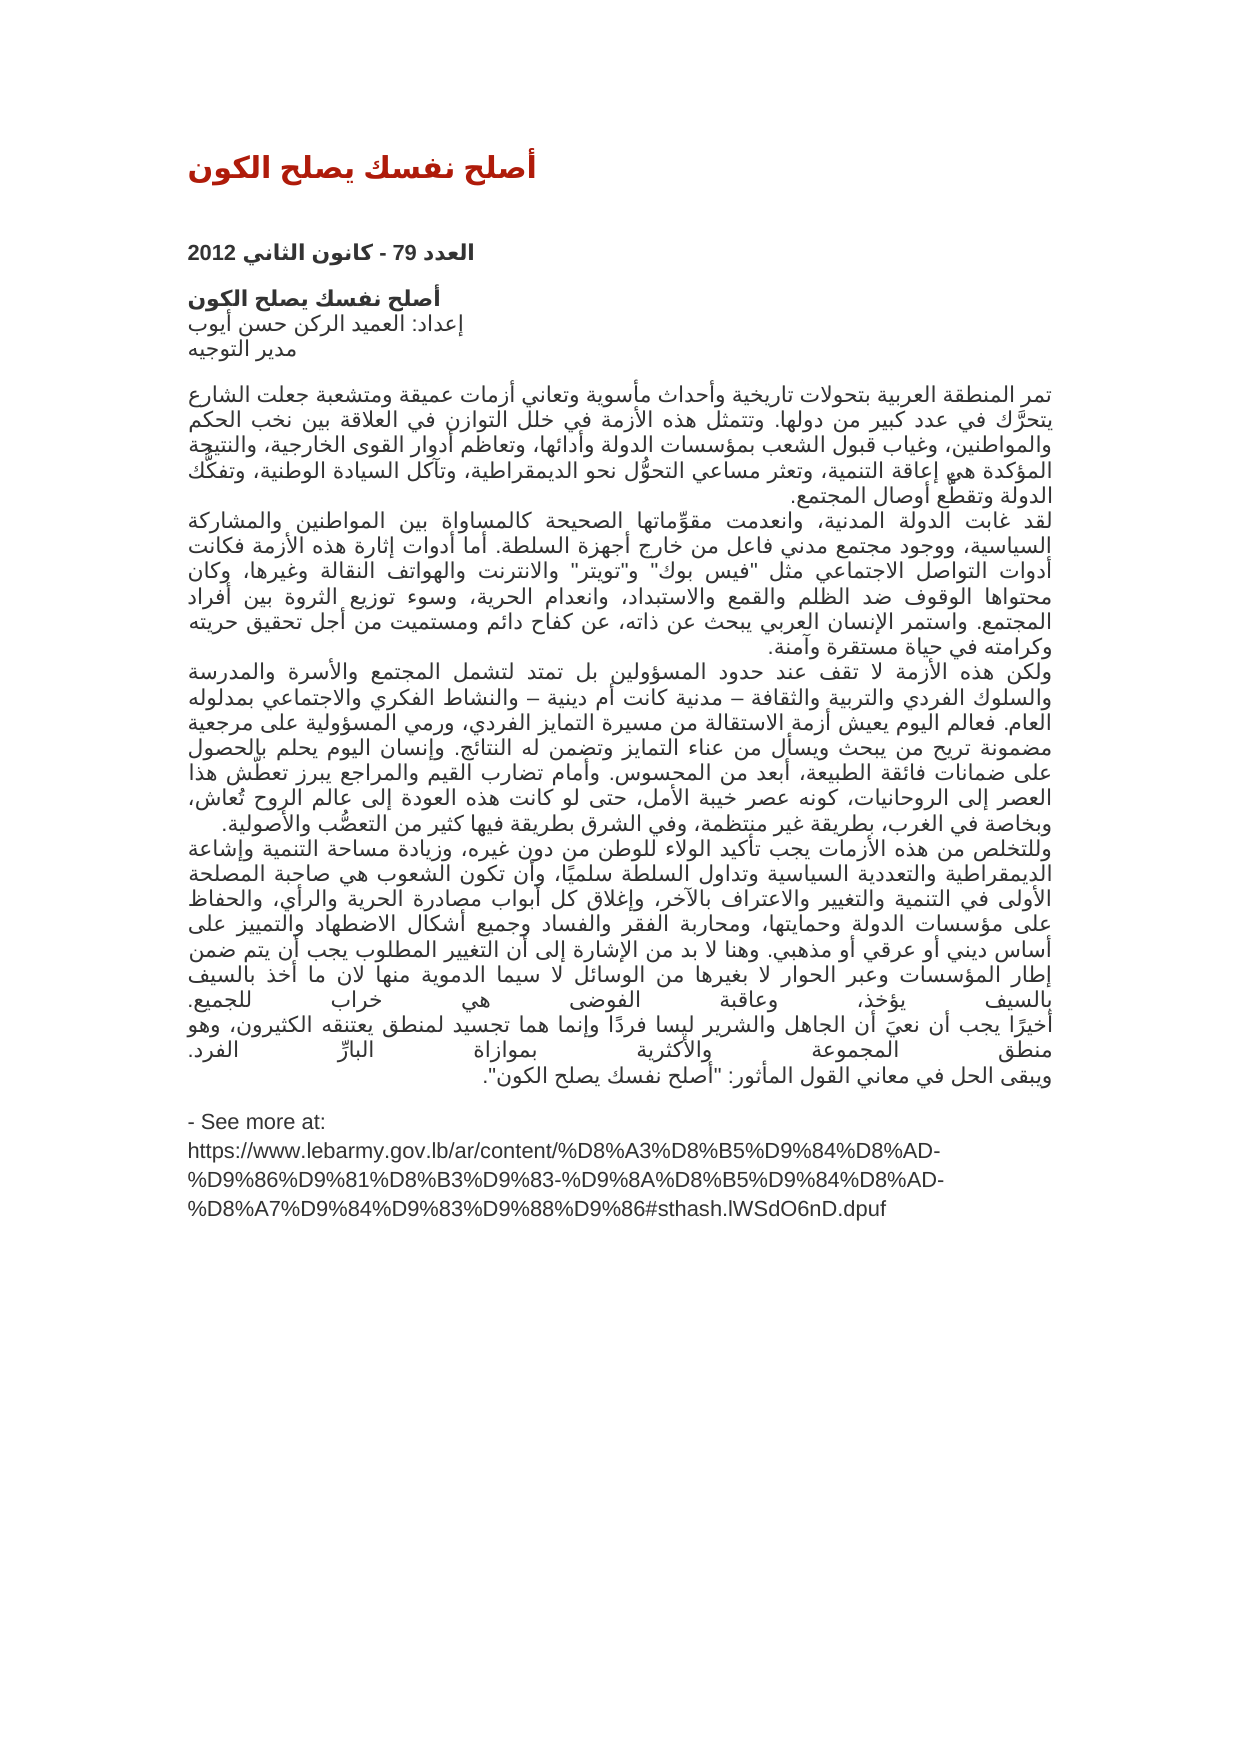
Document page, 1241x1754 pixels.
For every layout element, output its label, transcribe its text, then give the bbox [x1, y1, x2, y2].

text العدد 79 - كانون الثاني 2012 [187, 239, 1053, 265]
text لقد غابت الدولة المدنية، وانعدمت مقوِّماتها الصحيحة كالمساواة بين المواطنين والمشاركة السياسية، ووجود مجتمع مدني فاعل من خارج أجهزة السلطة. أما أدوات إثارة هذه الأزمة فكانت أدوات التواصل الاجتماعي مثل "فيس بوك" و"تويتر" والانترنت والهواتف النقالة وغيرها، وكان محتواها الوقوف ضد الظلم والقمع والاستبداد، وانعدام الحرية، وسوء توزيع الثروة بين أفراد المجتمع. واستمر الإنسان العربي يبحث عن ذاته، عن كفاح دائم ومستميت من أجل تحقيق حريته وكرامته في حياة مستقرة وآمنة. [187, 508, 1053, 659]
text أصلح نفسك يصلح الكون [187, 150, 1053, 185]
text ولكن هذه الأزمة لا تقف عند حدود المسؤولين بل تمتد لتشمل المجتمع والأسرة والمدرسة والسلوك الفردي والتربية والثقافة – مدنية كانت أم دينية – والنشاط الفكري والاجتماعي بمدلوله العام. فعالم اليوم يعيش أزمة الاستقالة من مسيرة التمايز الفردي، ورمي المسؤولية على مرجعية مضمونة تريح من يبحث ويسأل من عناء التمايز وتضمن له النتائج. وإنسان اليوم يحلم بالحصول على ضمانات فائقة الطبيعة، أبعد من المحسوس. وأمام تضارب القيم والمراجع يبرز تعطّش هذا العصر إلى الروحانيات، كونه عصر خيبة الأمل، حتى لو كانت هذه العودة إلى عالم الروح تُعاش، وبخاصة في الغرب، بطريقة غير منتظمة، وفي الشرق بطريقة فيها كثير من التعصُّب والأصولية. [187, 659, 1053, 836]
text تمر المنطقة العربية بتحولات تاريخية وأحداث مأسوية وتعاني أزمات عميقة ومتشعبة جعلت الشارع يتحرَّك في عدد كبير من دولها. وتتمثل هذه الأزمة في خلل التوازن في العلاقة بين نخب الحكم والمواطنين، وغياب قبول الشعب بمؤسسات الدولة وأدائها، وتعاظم أدوار القوى الخارجية، والنتيجة المؤكدة هي إعاقة التنمية، وتعثر مساعي التحوُّل نحو الديمقراطية، وتآكل السيادة الوطنية، وتفكُّك الدولة وتقطُّع أوصال المجتمع. [187, 382, 1053, 508]
text وللتخلص من هذه الأزمات يجب تأكيد الولاء للوطن من دون غيره، وزيادة مساحة التنمية وإشاعة الديمقراطية والتعددية السياسية وتداول السلطة سلميًا، وأن تكون الشعوب هي صاحبة المصلحة الأولى في التنمية والتغيير والاعتراف بالآخر، وإغلاق كل أبواب مصادرة الحرية والرأي، والحفاظ على مؤسسات الدولة وحمايتها، ومحاربة الفقر والفساد وجميع أشكال الاضطهاد والتمييز على أساس ديني أو عرقي أو مذهبي. وهنا لا بد من الإشارة إلى أن التغيير المطلوب يجب أن يتم ضمن إطار المؤسسات وعبر الحوار لا بغيرها من الوسائل لا سيما الدموية منها لان ما أخذ بالسيف بالسيف يؤخذ، وعاقبة الفوضى هي خراب للجميع. أخيرًا يجب أن نعيَ أن الجاهل والشرير ليسا فردًا وإنما هما تجسيد لمنطق يعتنقه الكثيرون، وهو منطق المجموعة والأكثرية بموازاة البارِّ الفرد. ويبقى الحل في معاني القول المأثور: "أصلح نفسك يصلح الكون". [187, 836, 1053, 1088]
text - See more at: https://www.lebarmy.gov.lb/ar/content/%D8%A3%D8%B5%D9%84%D8%AD-%D9%86%D9%81%D8%B3%D9%83-%D9%8A%D8%B5%D9%84%D8%AD-%D8%A7%D9%84%D9%83%D9%88%D9%86#sthash.lWSdO6nD.dpuf [187, 1109, 1053, 1221]
text أصلح نفسك يصلح الكون إعداد: العميد الركن حسن أيوب مدير التوجيه [187, 286, 1053, 361]
